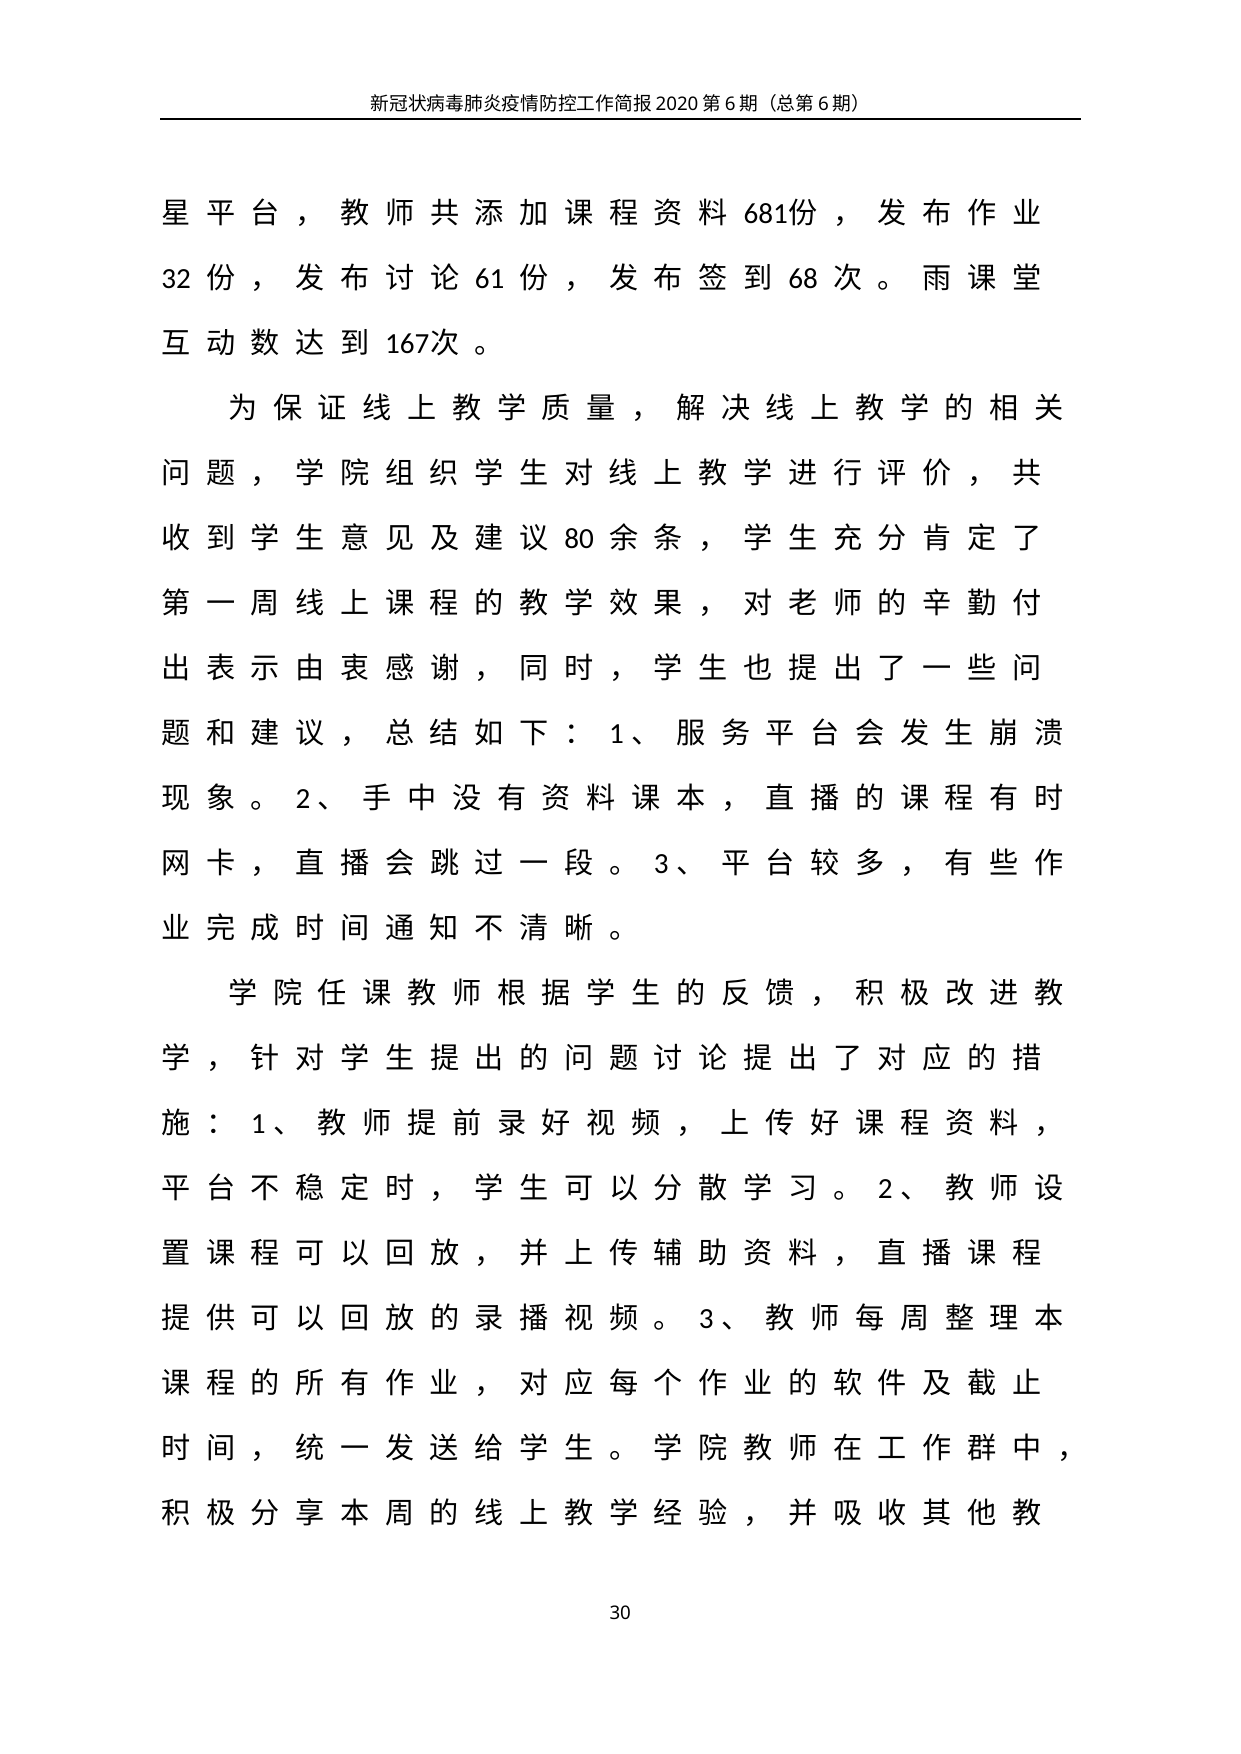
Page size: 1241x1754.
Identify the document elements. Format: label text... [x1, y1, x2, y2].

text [161, 178, 1079, 373]
text 为保证线上教学质量，解决线上教学的相关问题，学院组织学生对线上教学进行评价，共收到学生意见及建议80余条，学生充分肯定了第一周线上课程的教学效果，对老师的辛勤付出表示由衷感谢，同时，学生也提出了一些问题和建议，总结如下：1、服务平台会发生崩溃现象。2、手中没有资料课本，直播的课程有时网卡，直播会跳过一段。3、平台较多，有些作业完成时间通知不清晰。 [161, 373, 1079, 958]
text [161, 958, 1079, 1543]
